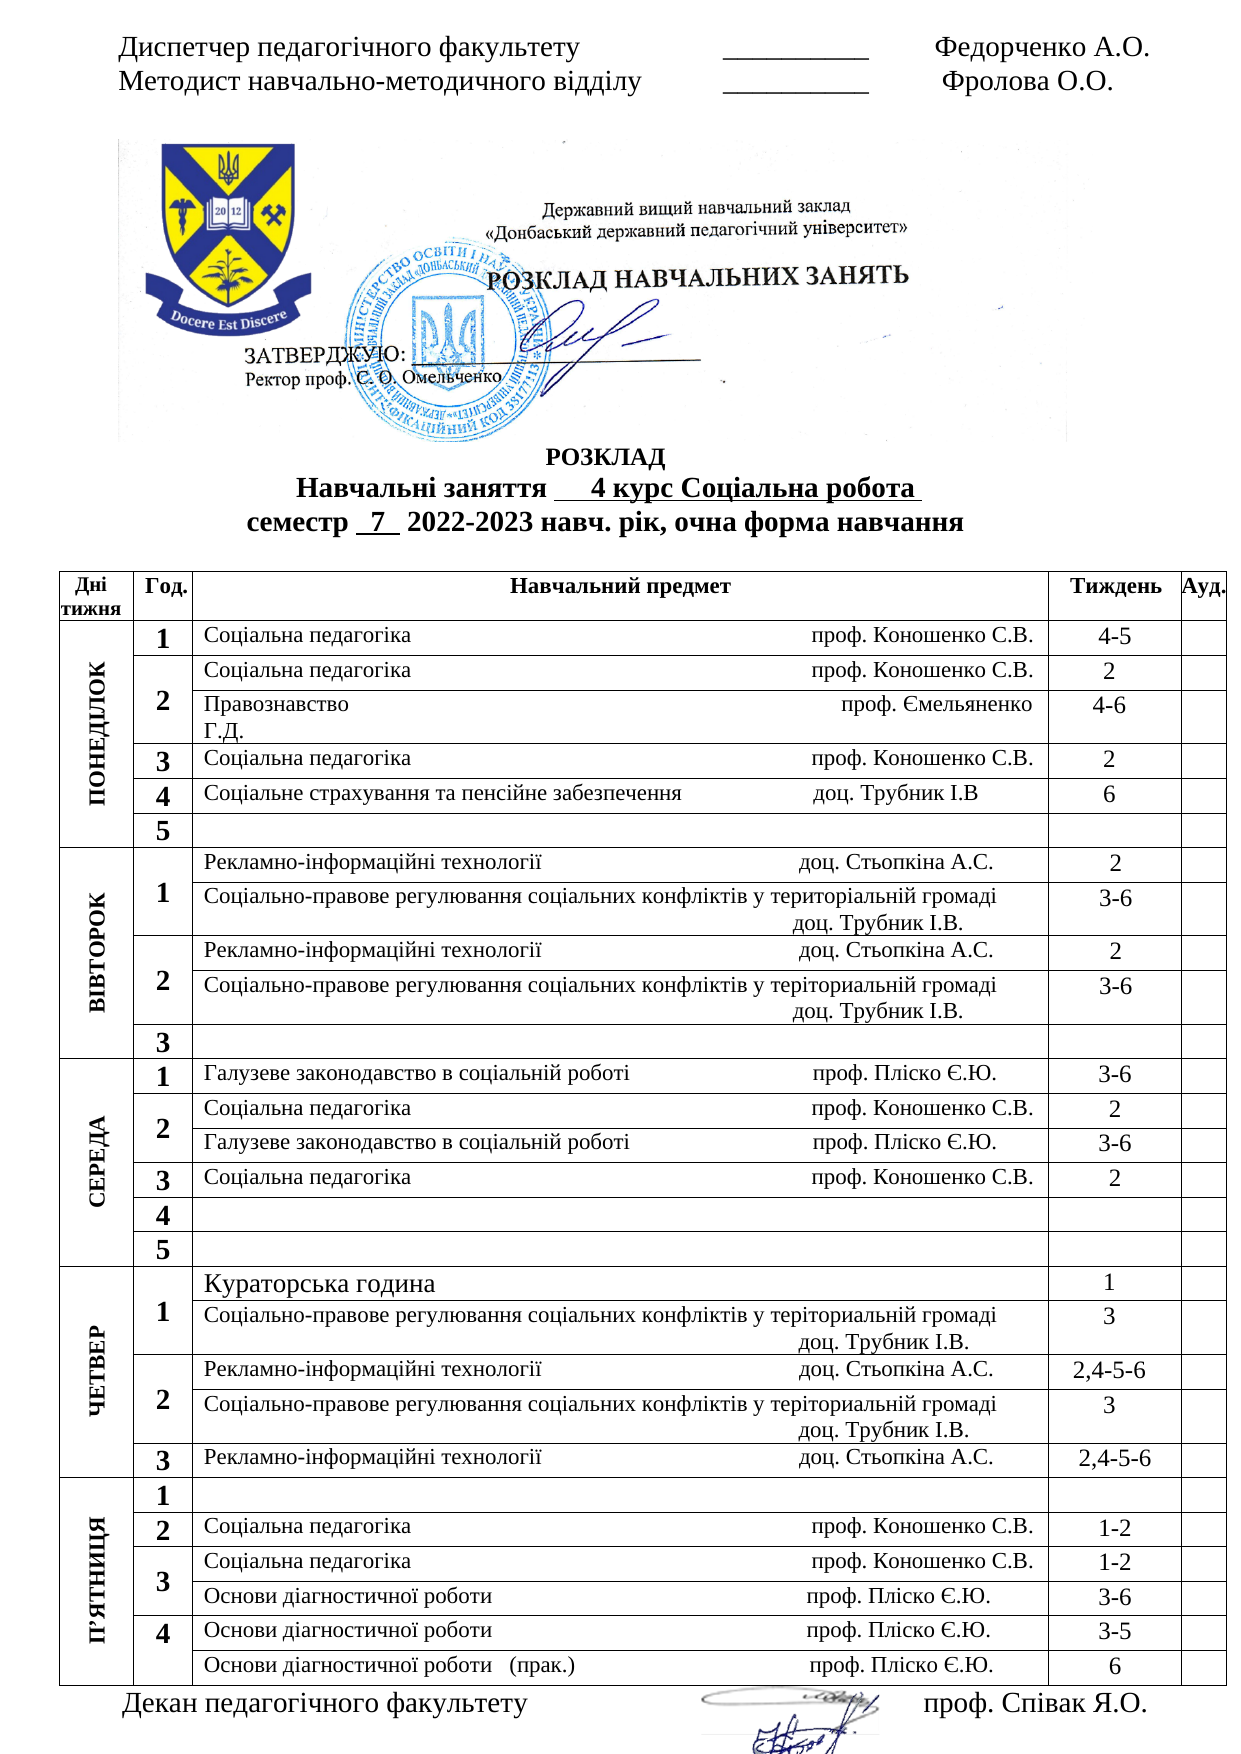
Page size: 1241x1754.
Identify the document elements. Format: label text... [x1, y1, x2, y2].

table_cell [1182, 883, 1226, 935]
table_cell Соціальна педагогіка проф. Коношенко С.В. [193, 1547, 1048, 1581]
table_cell 3 [134, 744, 192, 778]
table_cell [193, 814, 1048, 847]
table_cell [1182, 656, 1226, 689]
table_cell [1049, 814, 1181, 847]
table_cell [1182, 1267, 1226, 1300]
table_cell 3-6 [1049, 971, 1181, 1024]
table_cell [193, 1232, 1048, 1266]
table_cell 4 [134, 779, 192, 812]
picture [701, 1686, 883, 1754]
table_cell [1182, 1129, 1226, 1162]
table_cell Рекламно-інформаційні технології доц. Стьопкіна А.С. [193, 936, 1048, 970]
table_cell 4-6 [1049, 691, 1181, 743]
table_cell 5 [134, 814, 192, 847]
table_cell 3-6 [1049, 1059, 1181, 1093]
table_cell 2 [1049, 656, 1181, 689]
table_cell Соціальне страхування та пенсійне забезпечення доц. Трубник І.В [193, 779, 1048, 812]
table_cell 3 [134, 1025, 192, 1058]
table_cell 1 [134, 848, 192, 935]
table_cell ПОНЕДІЛОК [60, 621, 133, 847]
table_cell Рекламно-інформаційні технології доц. Стьопкіна А.С. [193, 1355, 1048, 1389]
table_cell [1049, 1198, 1181, 1231]
table_cell [1049, 1025, 1181, 1058]
text Декан педагогічного факультету __________ проф. Співак Я.О. [883, 1686, 1152, 1719]
table_cell 3 [1049, 1301, 1181, 1354]
table_cell [1182, 691, 1226, 743]
table_cell [1182, 1616, 1226, 1650]
table_cell [1182, 1651, 1226, 1684]
table_cell 1 [134, 1059, 192, 1093]
table_cell 2 [1049, 744, 1181, 778]
table_cell 2 [134, 1513, 192, 1546]
table_cell Соціальна педагогіка проф. Коношенко С.В. [193, 656, 1048, 689]
table_cell 1 [1049, 1267, 1181, 1300]
picture [118, 139, 1093, 442]
table_header Тиждень [1049, 572, 1181, 620]
table_cell Правознавство проф. Ємельяненко Г.Д. [193, 691, 1048, 743]
table_cell Основи діагностичної роботи (прак.) проф. Пліско Є.Ю. [193, 1651, 1048, 1684]
table_cell 4 [134, 1616, 192, 1684]
table_cell 2 [1049, 848, 1181, 882]
table_cell 2 [1049, 936, 1181, 970]
table_cell 3 [1049, 1390, 1181, 1442]
table_cell [1049, 1478, 1181, 1512]
table_cell 1 [134, 621, 192, 655]
table_cell [1182, 1301, 1226, 1354]
table_cell 6 [1049, 1651, 1181, 1684]
table_cell [1182, 1232, 1226, 1266]
table_cell 1 [134, 1267, 192, 1354]
table_header Дні тижня [60, 572, 133, 620]
table_cell 3 [134, 1547, 192, 1615]
table_cell 3-6 [1049, 883, 1181, 935]
table_cell [1182, 744, 1226, 778]
table_cell [1182, 1198, 1226, 1231]
table_cell Соціальна педагогіка проф. Коношенко С.В. [193, 1163, 1048, 1197]
table_cell 2,4-5-6 [1049, 1444, 1181, 1477]
table_cell 3-6 [1049, 1582, 1181, 1615]
table_cell 2 [134, 1094, 192, 1162]
table_cell ЧЕТВЕР [60, 1267, 133, 1477]
table_cell [1182, 814, 1226, 847]
table_cell [1182, 1390, 1226, 1442]
table_cell [1182, 1094, 1226, 1127]
table_cell Соціальна педагогіка проф. Коношенко С.В. [193, 1513, 1048, 1546]
table_cell 2 [134, 1355, 192, 1442]
table_cell 4 [134, 1198, 192, 1231]
table_cell [1182, 1025, 1226, 1058]
table_cell Соціально-правове регулювання соціальних конфліктів у територіальній громаді доц. Трубник І.В. [193, 883, 1048, 935]
table_cell Галузеве законодавство в соціальній роботі проф. Пліско Є.Ю. [193, 1129, 1048, 1162]
table_cell [1182, 1582, 1226, 1615]
table_cell 3-5 [1049, 1616, 1181, 1650]
table_cell Рекламно-інформаційні технології доц. Стьопкіна А.С. [193, 848, 1048, 882]
table_header Навчальний предмет [193, 572, 1048, 620]
table_cell [193, 1198, 1048, 1231]
table_cell [1182, 971, 1226, 1024]
text Навчальні заняття 4 курс Соціальна робота [59, 471, 1152, 504]
table_cell 2 [1049, 1163, 1181, 1197]
table_cell Соціально-правове регулювання соціальних конфліктів у теріториальній громаді доц. Трубник І.В. [193, 1390, 1048, 1442]
table_cell ВІВТОРОК [60, 848, 133, 1058]
table_cell 3 [134, 1444, 192, 1477]
table_cell Галузеве законодавство в соціальній роботі проф. Пліско Є.Ю. [193, 1059, 1048, 1093]
table_cell 4-5 [1049, 621, 1181, 655]
table_cell Соціальна педагогіка проф. Коношенко С.В. [193, 1094, 1048, 1127]
table_cell Соціально-правове регулювання соціальних конфліктів у теріториальній громаді доц. Трубник І.В. [193, 1301, 1048, 1354]
table_cell 3 [134, 1163, 192, 1197]
table_cell 2 [134, 936, 192, 1024]
table_cell [1182, 848, 1226, 882]
table_cell Соціально-правове регулювання соціальних конфліктів у теріториальній громаді доц. Трубник І.В. [193, 971, 1048, 1024]
table_cell 2 [134, 656, 192, 743]
text Декан педагогічного факультету __________ проф. Співак Я.О. [59, 1686, 701, 1719]
text Методист навчально-методичного відділу __________ Фролова О.О. [118, 63, 1152, 97]
table_cell 1-2 [1049, 1547, 1181, 1581]
table_cell Соціальна педагогіка проф. Коношенко С.В. [193, 621, 1048, 655]
table_header Ауд. [1182, 572, 1226, 620]
table_cell 3-6 [1049, 1129, 1181, 1162]
table_cell [193, 1025, 1048, 1058]
table_cell [1182, 779, 1226, 812]
table_cell П’ЯТНИЦЯ [60, 1478, 133, 1684]
table_cell 2 [1049, 1094, 1181, 1127]
table_cell Основи діагностичної роботи проф. Пліско Є.Ю. [193, 1582, 1048, 1615]
table_cell Основи діагностичної роботи проф. Пліско Є.Ю. [193, 1616, 1048, 1650]
text Диспетчер педагогічного факультету __________ Федорченко А.О. [118, 29, 1152, 63]
table_cell [1049, 1232, 1181, 1266]
text семестр 7 2022-2023 навч. рік, очна форма навчання [59, 504, 1152, 538]
table_cell [1182, 621, 1226, 655]
table_cell [193, 1478, 1048, 1512]
table_cell [1182, 1478, 1226, 1512]
table_cell [1182, 936, 1226, 970]
table_cell [1182, 1059, 1226, 1093]
table_cell 1-2 [1049, 1513, 1181, 1546]
table_cell 2,4-5-6 [1049, 1355, 1181, 1389]
table_cell Соціальна педагогіка проф. Коношенко С.В. [193, 744, 1048, 778]
table_header Год. [134, 572, 192, 620]
table_cell 5 [134, 1232, 192, 1266]
table_cell Рекламно-інформаційні технології доц. Стьопкіна А.С. [193, 1444, 1048, 1477]
table_cell [1182, 1163, 1226, 1197]
table_cell 6 [1049, 779, 1181, 812]
table_cell 1 [134, 1478, 192, 1512]
table_cell Кураторська година [193, 1267, 1048, 1300]
table_cell [1182, 1355, 1226, 1389]
table_cell [1182, 1547, 1226, 1581]
table_cell [1182, 1444, 1226, 1477]
table_cell СЕРЕДА [60, 1059, 133, 1266]
table_cell [1182, 1513, 1226, 1546]
